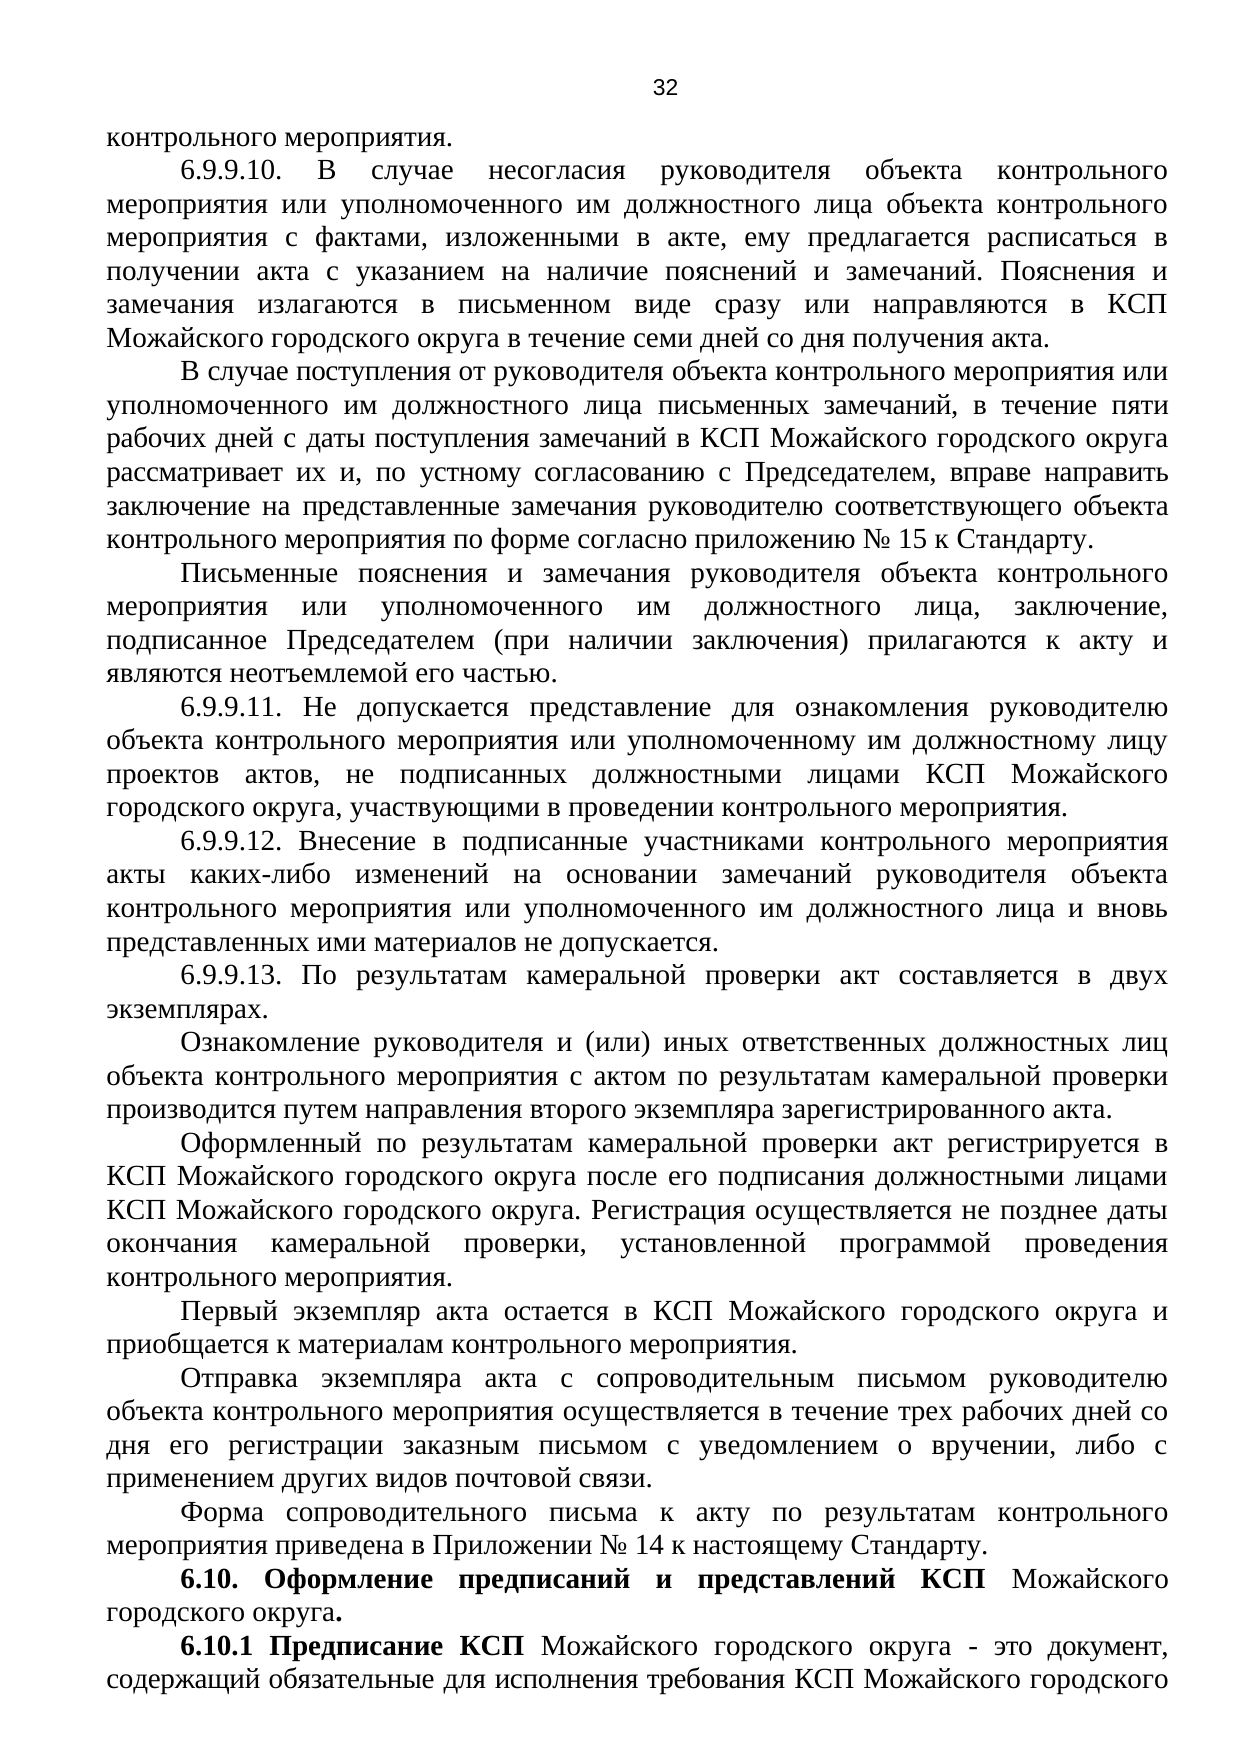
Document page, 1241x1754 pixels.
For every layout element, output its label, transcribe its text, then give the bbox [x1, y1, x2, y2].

text В случае поступления от руководителя объекта контрольного мероприятия или уполномоченного им должностного лица письменных замечаний, в течение пяти рабочих дней с даты поступления замечаний в КСП Можайского городского округа рассматривает их и, по устному согласованию с Председателем, вправе направить заключение на представленные замечания руководителю соответствующего объекта контрольного мероприятия по форме согласно приложению № 15 к Стандарту. [106, 353, 1169, 555]
list 6.9.9.11. Не допускается представление для ознакомления руководителю объекта контрольного мероприятия или уполномоченному им должностному лицу проектов актов, не подписанных должностными лицами КСП Можайского городского округа, участвующими в проведении контрольного мероприятия. [106, 689, 1169, 823]
text Первый экземпляр акта остается в КСП Можайского городского округа и приобщается к материалам контрольного мероприятия. [106, 1293, 1169, 1360]
list 6.10. Оформление предписаний и представлений КСП Можайского городского округа. [106, 1561, 1169, 1628]
list 6.9.9.12. Внесение в подписанные участниками контрольного мероприятия акты каких-либо изменений на основании замечаний руководителя объекта контрольного мероприятия или уполномоченного им должностного лица и вновь представленных ими материалов не допускается. [106, 823, 1169, 957]
text Письменные пояснения и замечания руководителя объекта контрольного мероприятия или уполномоченного им должностного лица, заключение, подписанное Председателем (при наличии заключения) прилагаются к акту и являются неотъемлемой его частью. [106, 555, 1169, 689]
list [106, 1628, 1169, 1695]
list 6.9.9.10. В случае несогласия руководителя объекта контрольного мероприятия или уполномоченного им должностного лица объекта контрольного мероприятия с фактами, изложенными в акте, ему предлагается расписаться в получении акта с указанием на наличие пояснений и замечаний. Пояснения и замечания излагаются в письменном виде сразу или направляются в КСП Можайского городского округа в течение семи дней со дня получения акта. [106, 152, 1169, 353]
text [106, 119, 1169, 152]
text Оформленный по результатам камеральной проверки акт регистрируется в КСП Можайского городского округа после его подписания должностными лицами КСП Можайского городского округа. Регистрация осуществляется не позднее даты окончания камеральной проверки, установленной программой проведения контрольного мероприятия. [106, 1125, 1169, 1293]
text Ознакомление руководителя и (или) иных ответственных должностных лиц объекта контрольного мероприятия с актом по результатам камеральной проверки производится путем направления второго экземпляра зарегистрированного акта. [106, 1024, 1169, 1125]
list 6.9.9.13. По результатам камеральной проверки акт составляется в двух экземплярах. [106, 957, 1169, 1024]
text Форма сопроводительного письма к акту по результатам контрольного мероприятия приведена в Приложении № 14 к настоящему Стандарту. [106, 1494, 1169, 1561]
text Отправка экземпляра акта с сопроводительным письмом руководителю объекта контрольного мероприятия осуществляется в течение трех рабочих дней со дня его регистрации заказным письмом с уведомлением о вручении, либо с применением других видов почтовой связи. [106, 1360, 1169, 1494]
